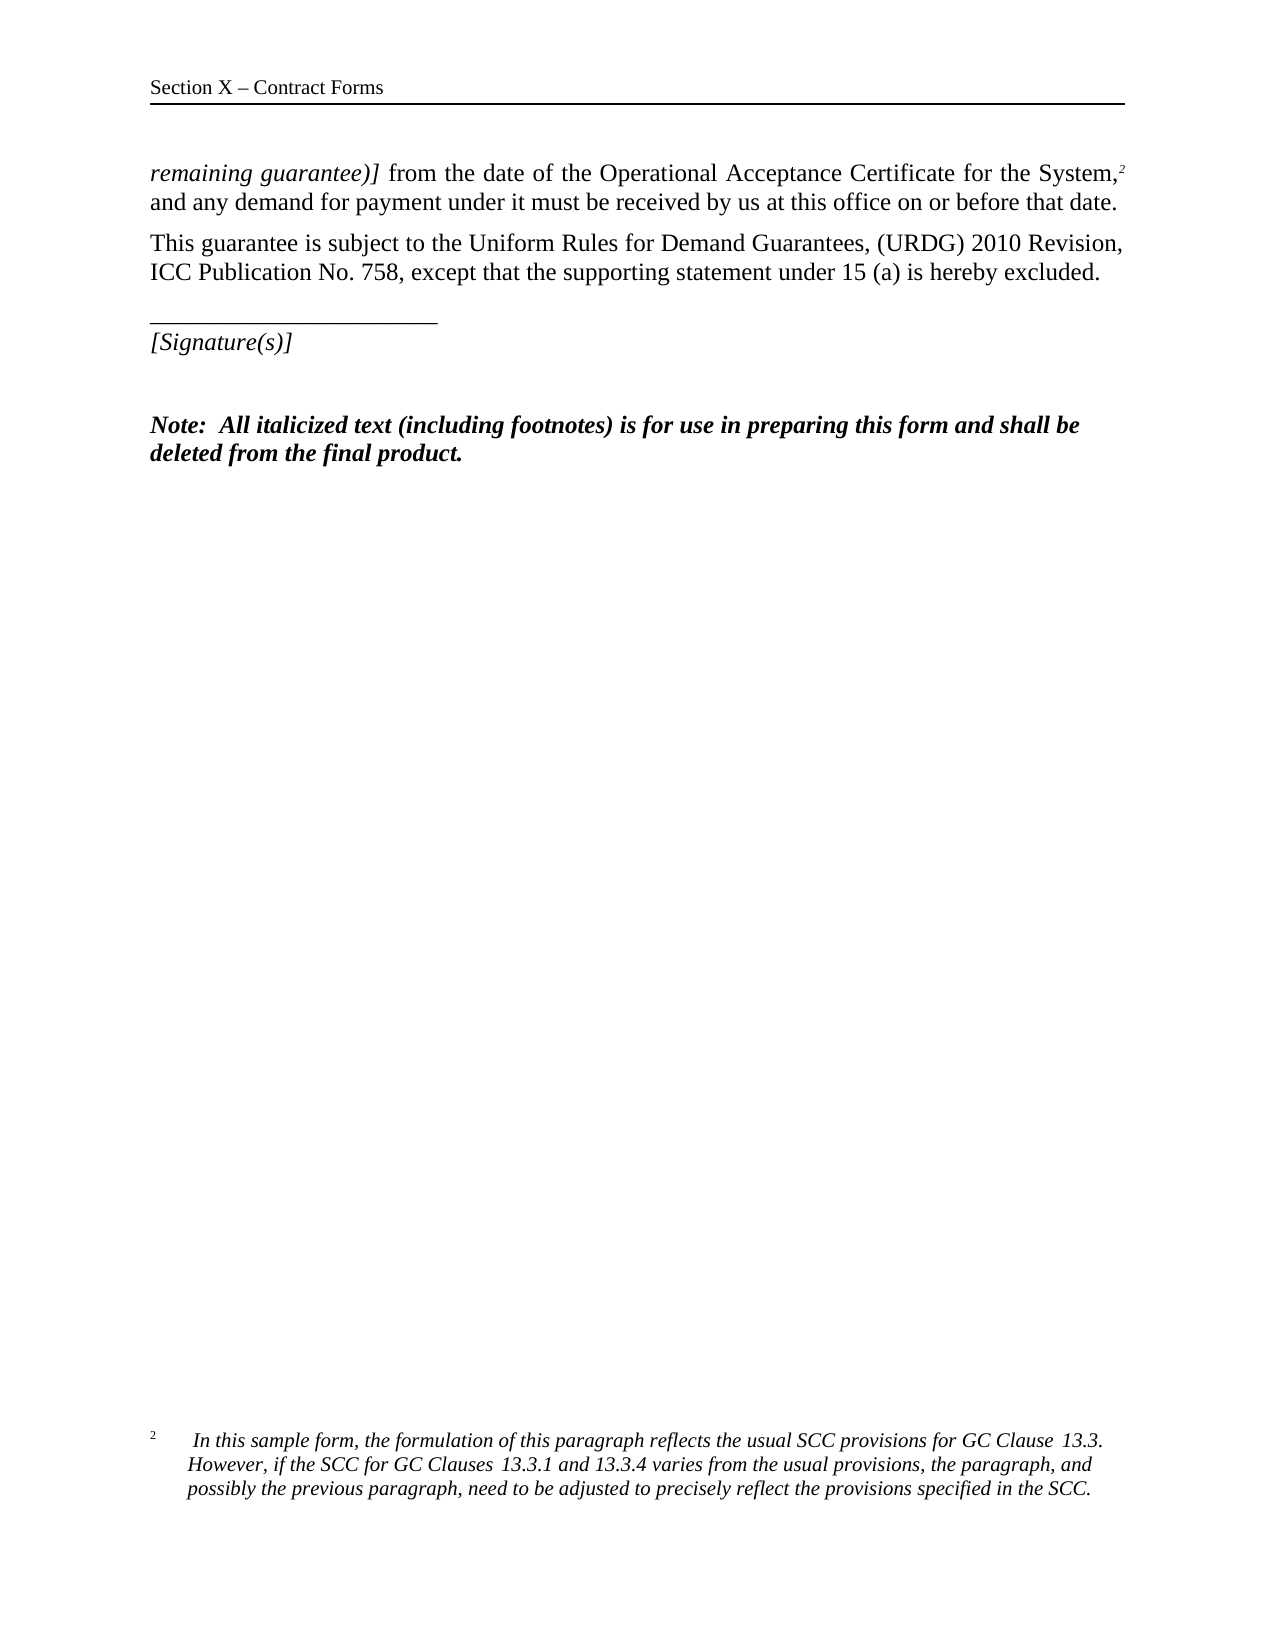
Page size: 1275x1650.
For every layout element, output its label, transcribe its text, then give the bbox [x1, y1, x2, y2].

text Note: All italicized text (including footnotes) is for use in preparing this form and shall be deleted from the final product. [150, 410, 1125, 467]
text This guarantee is subject to the Uniform Rules for Demand Guarantees, (URDG) 2010 Revision, ICC Publication No. 758, except that the supporting statement under 15 (a) is hereby excluded. [150, 228, 1125, 286]
text _______________________ [150, 298, 1125, 327]
text [Signature(s)] [150, 327, 1125, 356]
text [150, 158, 1125, 216]
